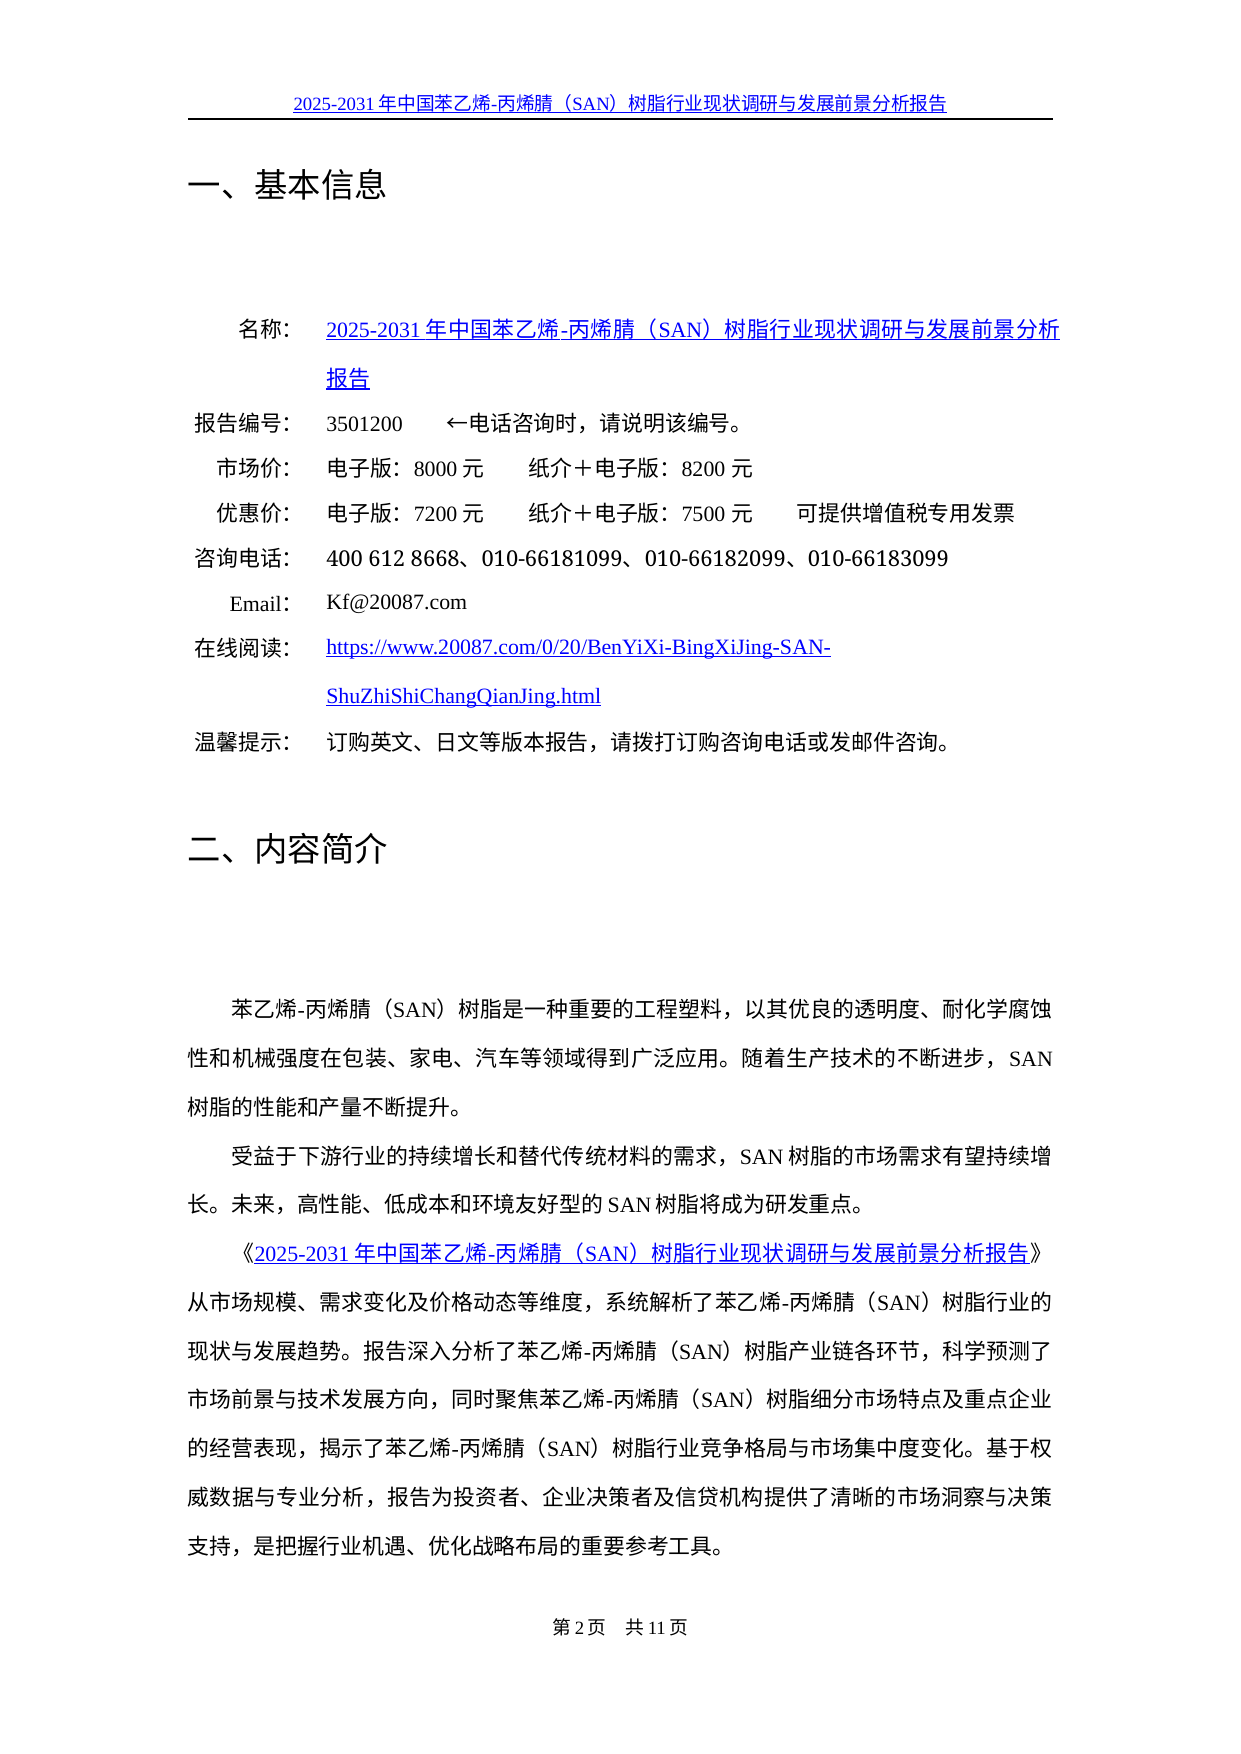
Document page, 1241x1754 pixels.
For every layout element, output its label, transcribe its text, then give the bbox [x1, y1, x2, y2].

table_cell 电子版：8000 元 纸介＋电子版：8200 元 [315, 450, 1073, 495]
table_header 名称： [167, 312, 315, 405]
title 二、内容简介 [187, 814, 1053, 879]
table_cell Email： [167, 585, 315, 630]
title 一、基本信息 [187, 150, 1053, 215]
table_cell [315, 630, 1073, 724]
table_cell 咨询电话： [167, 540, 315, 585]
table_cell 3501200 ←电话咨询时，请说明该编号。 [315, 405, 1073, 450]
table_cell 400 612 8668、010-66181099、010-66182099、010-66183099 [315, 540, 1073, 585]
table_cell 温馨提示： [167, 724, 315, 769]
table_header 2025-2031年中国苯乙烯-丙烯腈（SAN）树脂行业现状调研与发展前景分析报告 [315, 312, 1073, 405]
table_cell 市场价： [167, 450, 315, 495]
table_cell 订购英文、日文等版本报告，请拨打订购咨询电话或发邮件咨询。 [315, 724, 1073, 769]
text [187, 992, 1053, 1561]
table_cell 报告编号： [167, 405, 315, 450]
table_cell 电子版：7200 元 纸介＋电子版：7500 元 可提供增值税专用发票 [315, 495, 1073, 540]
table_cell Kf@20087.com [315, 585, 1073, 630]
table_cell 优惠价： [167, 495, 315, 540]
table_cell 在线阅读： [167, 630, 315, 724]
